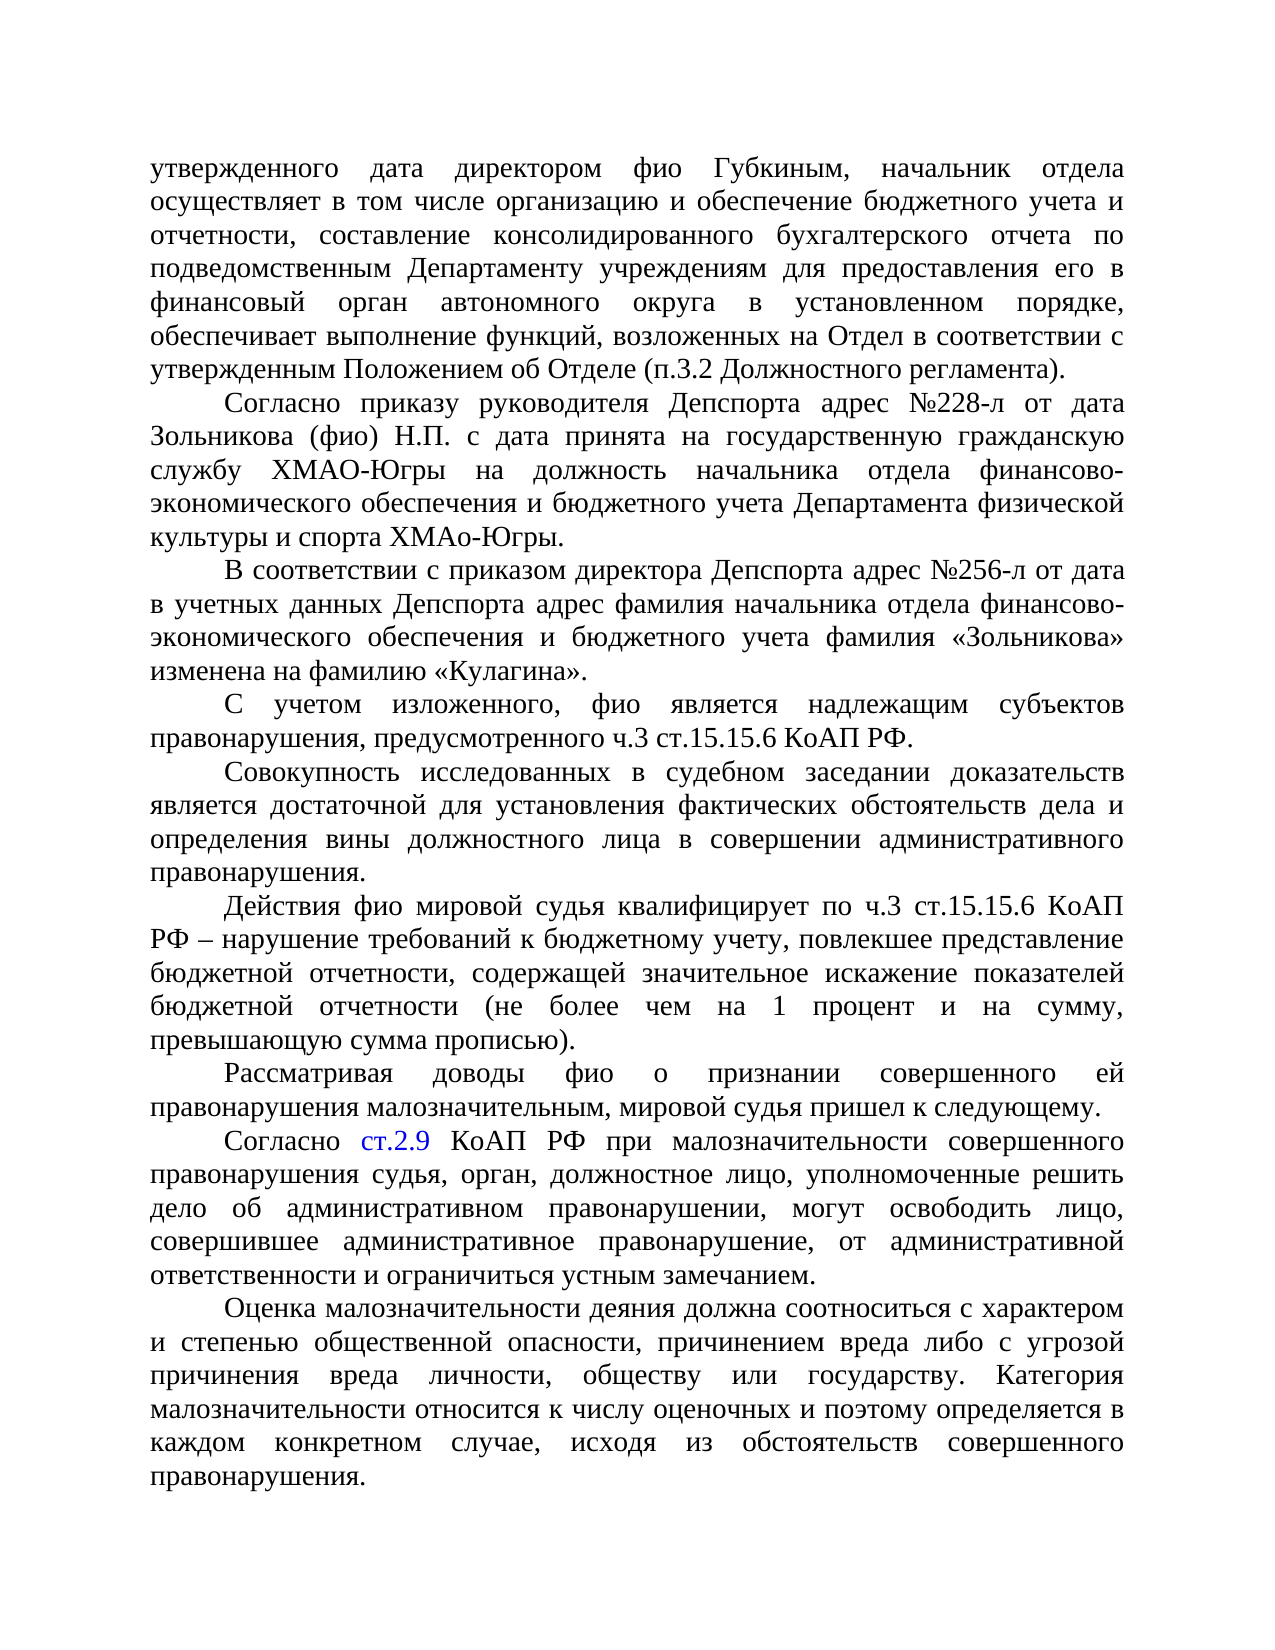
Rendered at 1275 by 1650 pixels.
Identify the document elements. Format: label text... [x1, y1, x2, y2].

text С учетом изложенного, фио является надлежащим субъектов правонарушения, предусмотренного ч.3 ст.15.15.6 КоАП РФ. [150, 687, 1125, 754]
text Рассматривая доводы фио о признании совершенного ей правонарушения малозначительным, мировой судья пришел к следующему. [150, 1056, 1125, 1123]
text В соответствии с приказом директора Депспорта адрес №256-л от дата в учетных данных Депспорта адрес фамилия начальника отдела финансово-экономического обеспечения и бюджетного учета фамилия «Зольникова» изменена на фамилию «Кулагина». [150, 552, 1125, 687]
text Согласно приказу руководителя Депспорта адрес №228-л от дата Зольникова (фио) Н.П. с дата принята на государственную гражданскую службу ХМАО-Югры на должность начальника отдела финансово-экономического обеспечения и бюджетного учета Департамента физической культуры и спорта ХМАо-Югры. [150, 385, 1125, 552]
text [150, 150, 1125, 385]
text Оценка малозначительности деяния должна соотноситься с характером и степенью общественной опасности, причинением вреда либо с угрозой причинения вреда личности, обществу или государству. Категория малозначительности относится к числу оценочных и поэтому определяется в каждом конкретном случае, исходя из обстоятельств совершенного правонарушения. [150, 1290, 1125, 1492]
text Согласно ст.2.9 КоАП РФ при малозначительности совершенного правонарушения судья, орган, должностное лицо, уполномоченные решить дело об административном правонарушении, могут освободить лицо, совершившее административное правонарушение, от административной ответственности и ограничиться устным замечанием. [150, 1123, 1125, 1290]
text Совокупность исследованных в судебном заседании доказательств является достаточной для установления фактических обстоятельств дела и определения вины должностного лица в совершении административного правонарушения. [150, 754, 1125, 888]
text Действия фио мировой судья квалифицирует по ч.3 ст.15.15.6 КоАП РФ – нарушение требований к бюджетному учету, повлекшее представление бюджетной отчетности, содержащей значительное искажение показателей бюджетной отчетности (не более чем на 1 процент и на сумму, превышающую сумма прописью). [150, 888, 1125, 1056]
